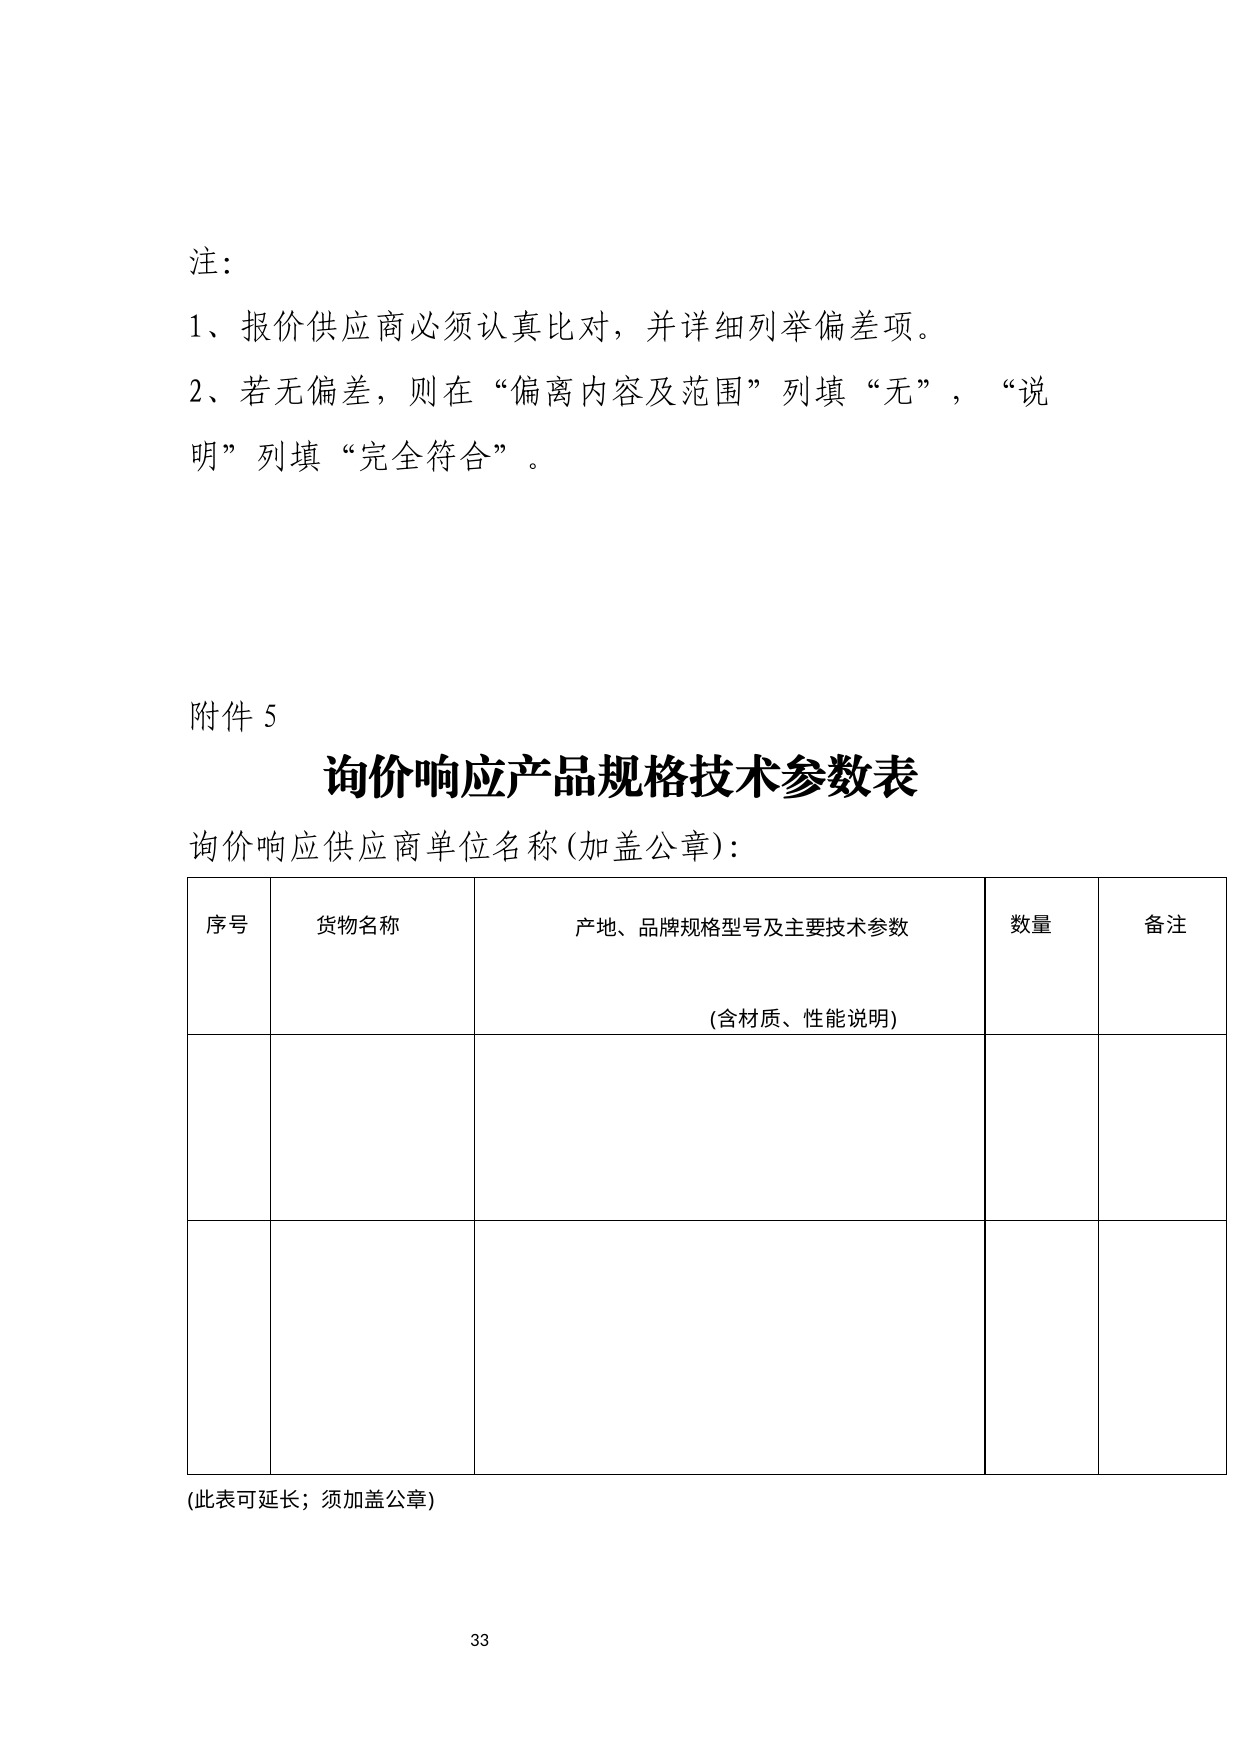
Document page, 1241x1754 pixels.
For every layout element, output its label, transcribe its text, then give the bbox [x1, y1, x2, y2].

table_header 货物名称 [271, 878, 474, 1034]
table_cell [271, 1221, 474, 1474]
text 附件5 [187, 682, 1053, 747]
table_header 数量 [986, 878, 1098, 1034]
table_cell [188, 1221, 270, 1474]
list 报价供应商必须认真比对，并详细列举偏差项。 [187, 292, 1053, 357]
text 询价响应供应商单位名称(加盖公章): [187, 812, 1053, 877]
table_cell [188, 1035, 270, 1220]
table_header 序号 [188, 878, 270, 1034]
table_cell [475, 1221, 984, 1474]
text 询价响应产品规格技术参数表 [187, 747, 1053, 812]
table_cell [1099, 1221, 1226, 1474]
text 注： [187, 227, 1053, 292]
list 若无偏差，则在“偏离内容及范围”列填“无”，“说明”列填“完全符合”。 [187, 357, 1053, 487]
table_header 备注 [1099, 878, 1226, 1034]
table_cell [271, 1035, 474, 1220]
table_header 产地、品牌规格型号及主要技术参数 (含材质、性能说明) [475, 878, 984, 1034]
table_cell [986, 1035, 1098, 1220]
text (此表可延长；须加盖公章) [187, 1482, 1053, 1515]
table_cell [1099, 1035, 1226, 1220]
table_cell [986, 1221, 1098, 1474]
table_cell [475, 1035, 984, 1220]
